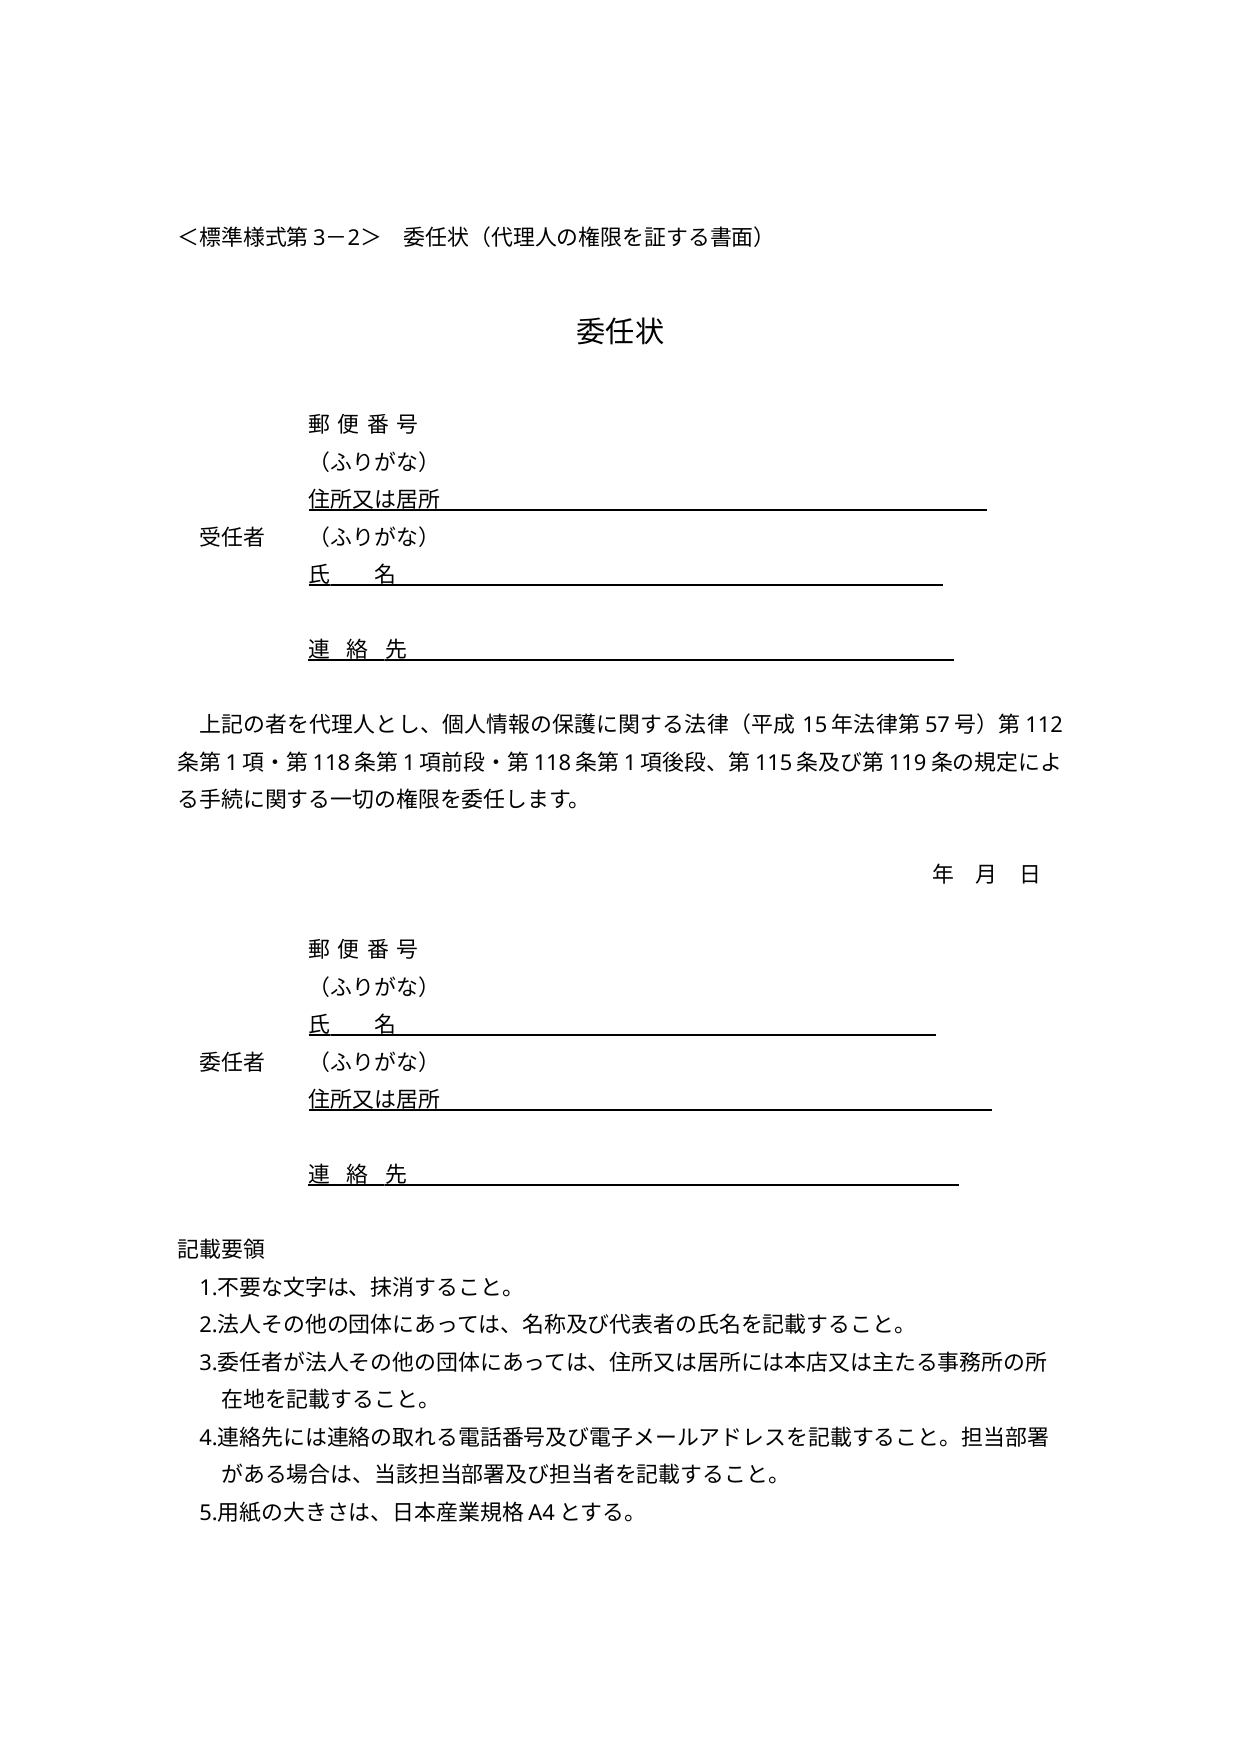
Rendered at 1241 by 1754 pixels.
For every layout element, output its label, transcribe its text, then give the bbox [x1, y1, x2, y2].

text 3.委任者が法人その他の団体にあっては、住所又は居所には本店又は主たる事務所の所在地を記載すること。 [177, 1342, 1063, 1417]
text 住所又は居所 [177, 479, 1063, 517]
text 5.用紙の大きさは、日本産業規格A4とする。 [177, 1492, 1063, 1529]
text 郵便番号 [177, 404, 1063, 442]
text 連絡先 [199, 1154, 1063, 1192]
text 委任状 [177, 292, 1063, 367]
text 氏名 [199, 1004, 1063, 1042]
text 2.法人その他の団体にあっては、名称及び代表者の氏名を記載すること。 [199, 1304, 1063, 1342]
text 年 月 日 [177, 854, 1041, 892]
text 受任者 （ふりがな） [199, 517, 1063, 554]
text （ふりがな） [177, 967, 1063, 1004]
text 記載要領 [177, 1229, 1063, 1267]
text 連絡先 [199, 629, 1063, 667]
text 1.不要な文字は、抹消すること。 [177, 1267, 1063, 1304]
text ＜標準様式第3－2＞ 委任状（代理人の権限を証する書面） [177, 217, 1063, 254]
text （ふりがな） [177, 442, 1063, 479]
text 住所又は居所 [177, 1079, 1063, 1117]
text 委任者 （ふりがな） [177, 1042, 1063, 1079]
text 上記の者を代理人とし、個人情報の保護に関する法律（平成15年法律第57号）第112条第1項・第118条第1項前段・第118条第1項後段、第115条及び第119条の規定による手続に関する一切の権限を委任します。 [177, 704, 1063, 817]
text 4.連絡先には連絡の取れる電話番号及び電子メールアドレスを記載すること。担当部署がある場合は、当該担当部署及び担当者を記載すること。 [177, 1417, 1063, 1492]
text 氏名 [199, 554, 1063, 592]
text 郵便番号 [177, 929, 1063, 967]
